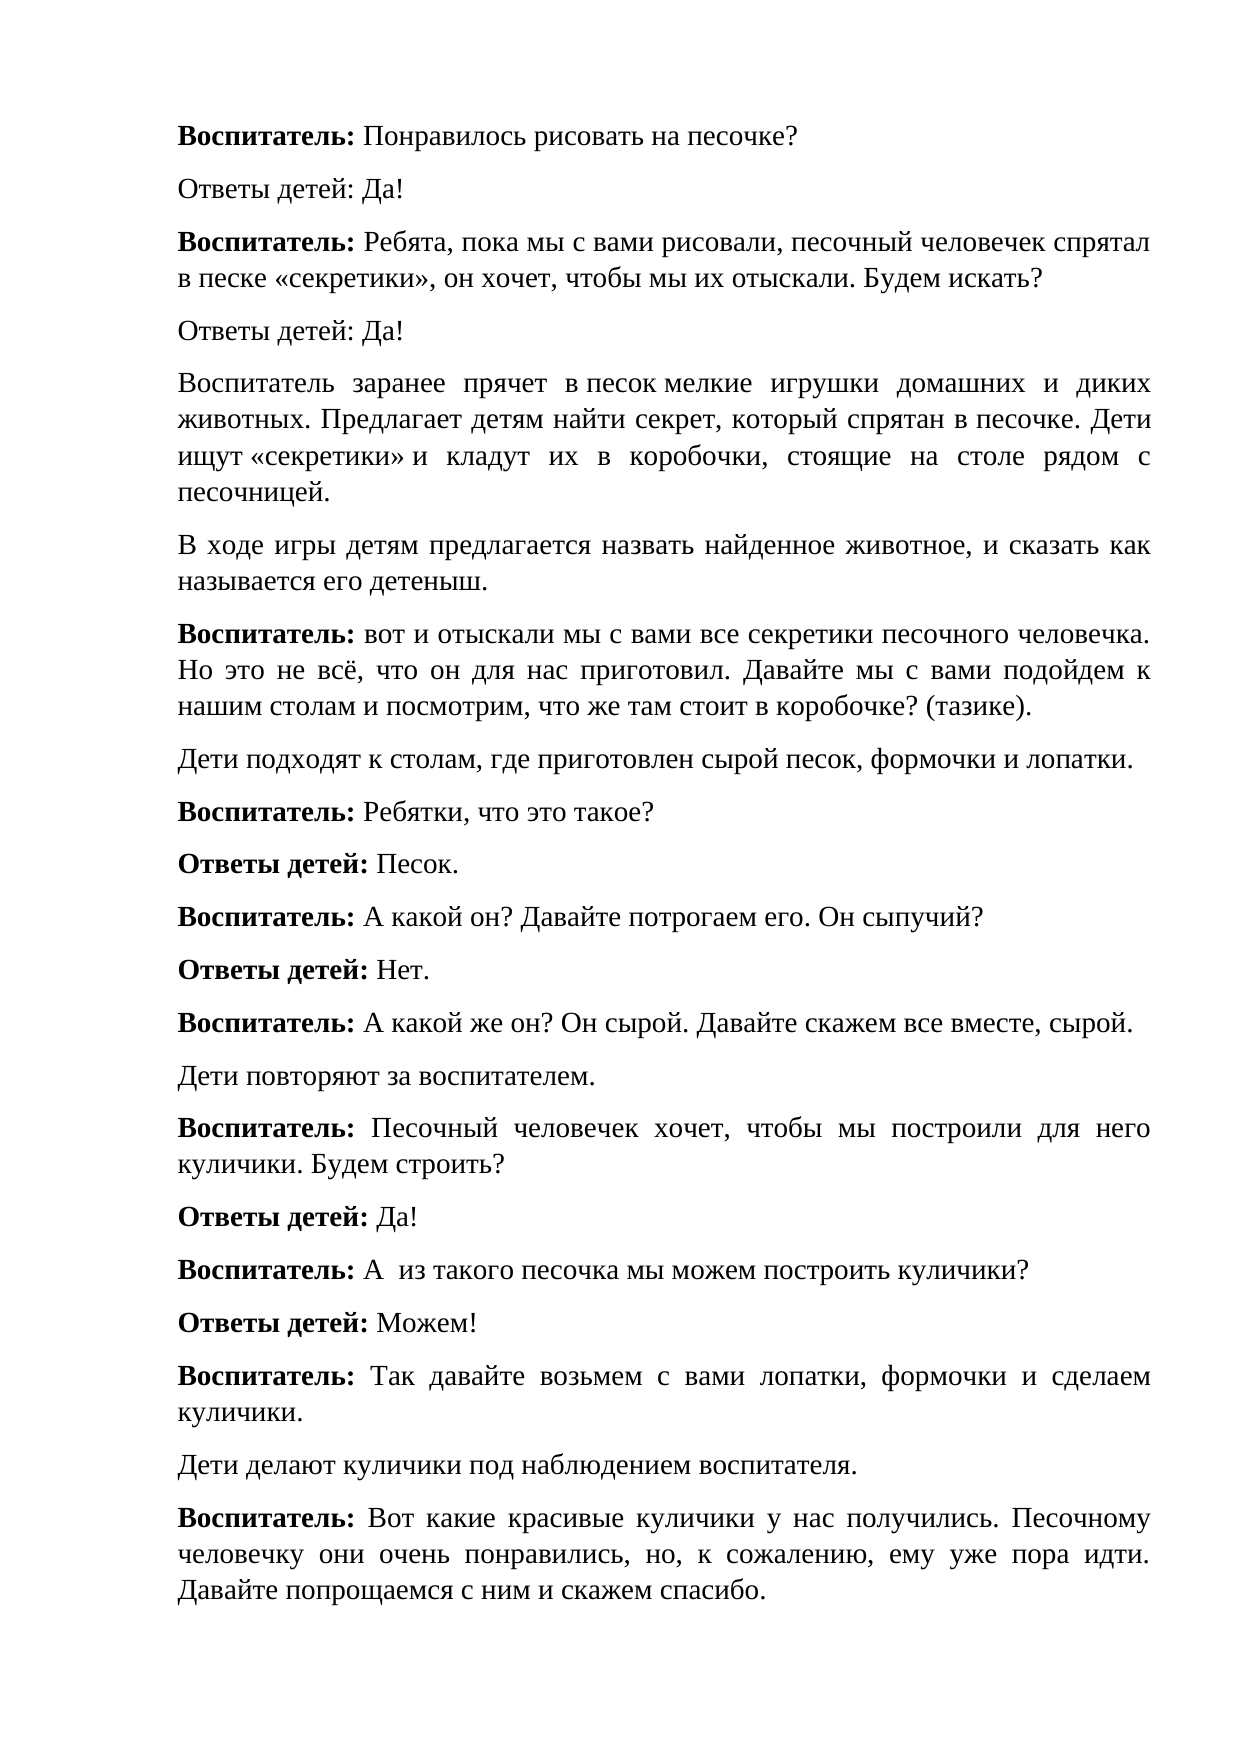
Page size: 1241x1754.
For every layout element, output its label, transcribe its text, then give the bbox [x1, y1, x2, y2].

text Воспитатель: Понравилось рисовать на песочке? [177, 118, 1152, 152]
text Ответы детей: Можем! [177, 1305, 1152, 1339]
text Ответы детей: Нет. [177, 952, 1152, 986]
text Воспитатель: Ребятки, что это такое? [177, 794, 1152, 827]
text Дети делают куличики под наблюдением воспитателя. [177, 1447, 1152, 1480]
text Ответы детей: Да! [177, 313, 1152, 346]
text Воспитатель заранее прячет в песок мелкие игрушки домашних и диких животных. Предлагает детям найти секрет, который спрятан в песочке. Дети ищут «секретики» и кладут их в коробочки, стоящие на столе рядом с песочницей. [177, 366, 1152, 507]
text Воспитатель: Вот какие красивые куличики у нас получились. Песочному человечку они очень понравились, но, к сожалению, ему уже пора идти. Давайте попрощаемся с ним и скажем спасибо. [177, 1500, 1152, 1606]
text Дети подходят к столам, где приготовлен сырой песок, формочки и лопатки. [177, 741, 1152, 774]
text Дети повторяют за воспитателем. [177, 1058, 1152, 1091]
text Воспитатель: А какой он? Давайте потрогаем его. Он сыпучий? [177, 899, 1152, 933]
text Воспитатель: А какой же он? Он сырой. Давайте скажем все вместе, сырой. [177, 1005, 1152, 1038]
text Ответы детей: Песок. [177, 846, 1152, 880]
text Ответы детей: Да! [177, 171, 1152, 204]
text Воспитатель: Так давайте возьмем с вами лопатки, формочки и сделаем куличики. [177, 1358, 1152, 1428]
text В ходе игры детям предлагается назвать найденное животное, и сказать как называется его детеныш. [177, 527, 1152, 596]
text Воспитатель: вот и отыскали мы с вами все секретики песочного человечка. Но это не всё, что он для нас приготовил. Давайте мы с вами подойдем к нашим столам и посмотрим, что же там стоит в коробочке? (тазике). [177, 616, 1152, 722]
text Воспитатель: Ребята, пока мы с вами рисовали, песочный человечек спрятал в песке «секретики», он хочет, чтобы мы их отыскали. Будем искать? [177, 224, 1152, 293]
text Воспитатель: Песочный человечек хочет, чтобы мы построили для него куличики. Будем строить? [177, 1111, 1152, 1180]
text Ответы детей: Да! [177, 1199, 1152, 1233]
text Воспитатель: А из такого песочка мы можем построить куличики? [177, 1252, 1152, 1286]
